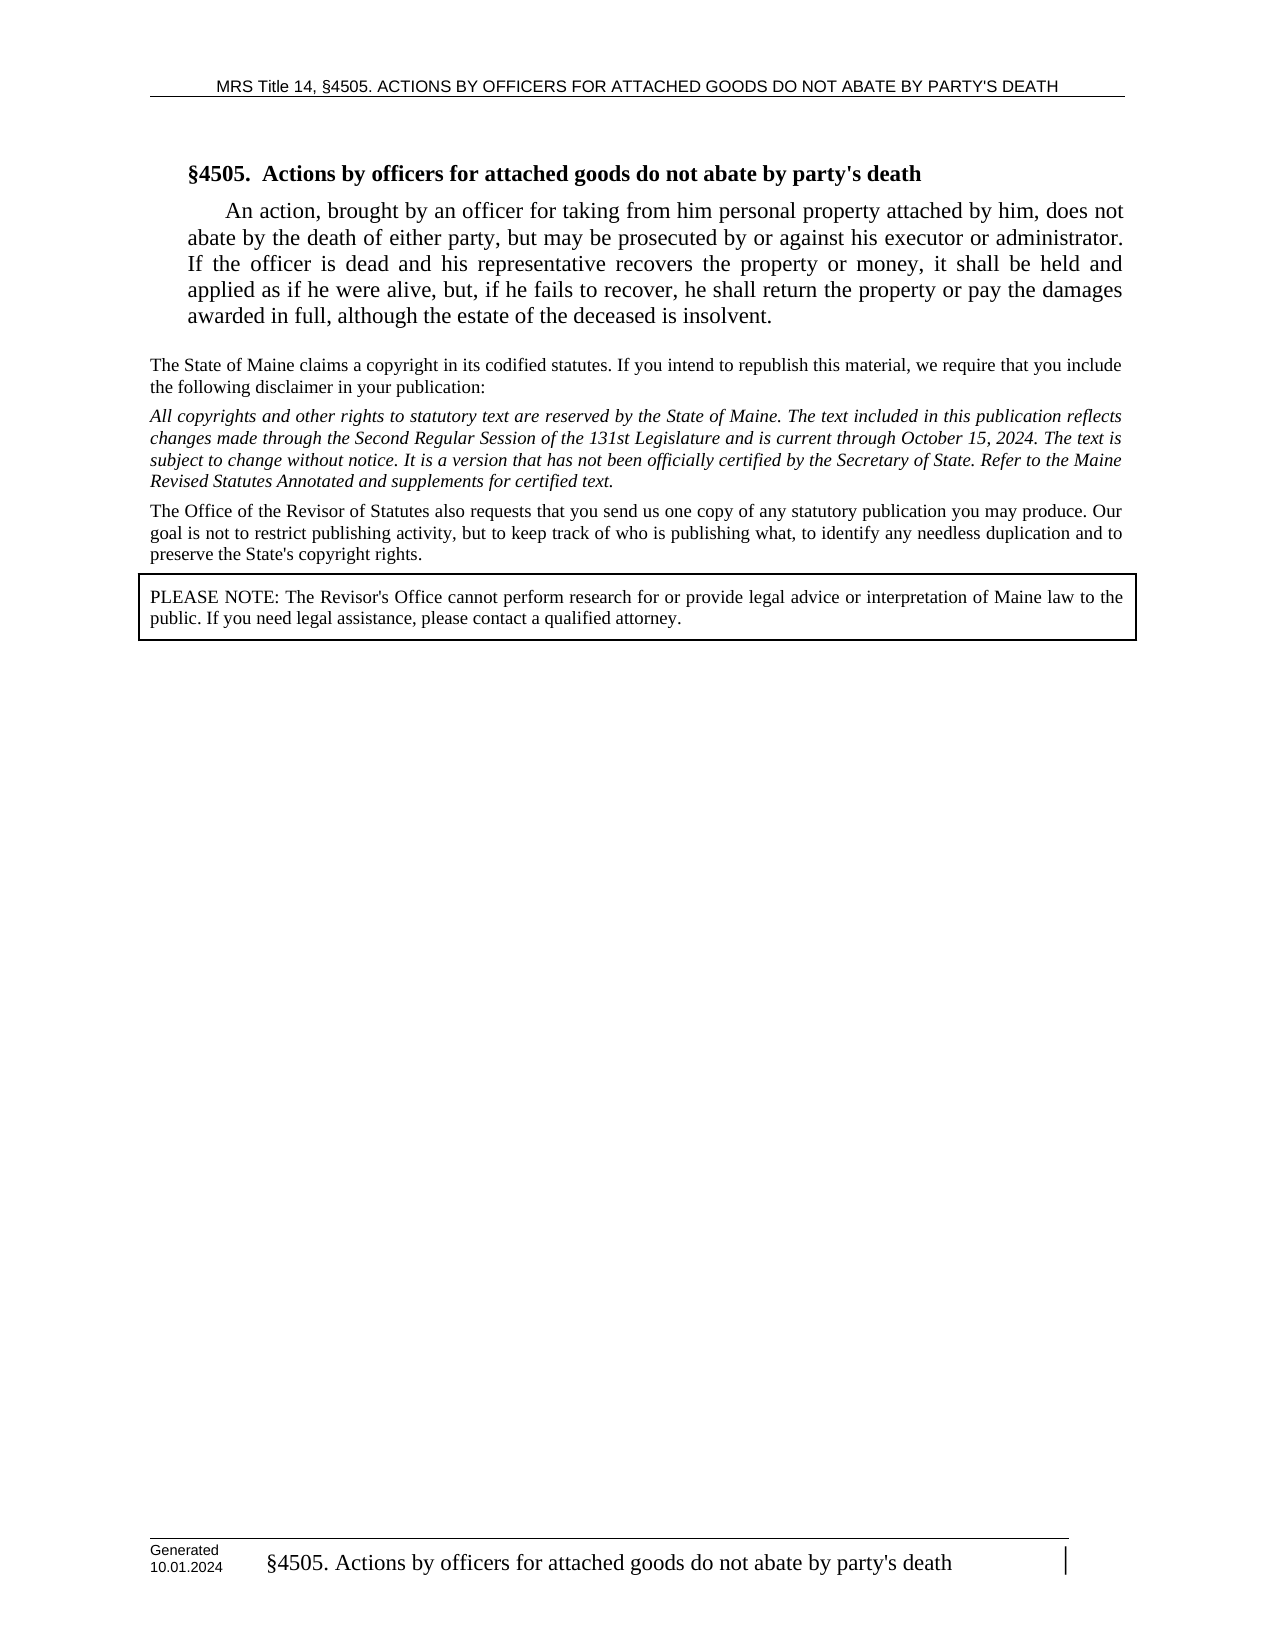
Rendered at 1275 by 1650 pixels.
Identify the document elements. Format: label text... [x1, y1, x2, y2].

text The Office of the Revisor of Statutes also requests that you send us one copy of any statutory publication you may produce. Our goal is not to restrict publishing activity, but to keep track of who is publishing what, to identify any needless duplication and to preserve the State's copyright rights. [150, 500, 1125, 565]
text An action, brought by an officer for taking from him personal property attached by him, does not abate by the death of either party, but may be prosecuted by or against his executor or administrator. If the officer is dead and his representative recovers the property or money, it shall be held and applied as if he were alive, but, if he fails to recover, he shall return the property or pay the damages awarded in full, although the estate of the deceased is insolvent. [187, 197, 1125, 329]
text PLEASE NOTE: The Revisor's Office cannot perform research for or provide legal advice or interpretation of Maine law to the public. If you need legal assistance, please contact a qualified attorney. [140, 575, 1135, 639]
text All copyrights and other rights to statutory text are reserved by the State of Maine. The text included in this publication reflects changes made through the Second Regular Session of the 131st Legislature and is current through October 15, 2024 . The text is subject to change without notice. It is a version that has not been officially certified by the Secretary of State. Refer to the Maine Revised Statutes Annotated and supplements for certified text. [150, 405, 1125, 492]
text The State of Maine claims a copyright in its codified statutes. If you intend to republish this material, we require that you include the following disclaimer in your publication: [150, 354, 1125, 397]
text §4505. Actions by officers for attached goods do not abate by party's death [187, 160, 1125, 187]
